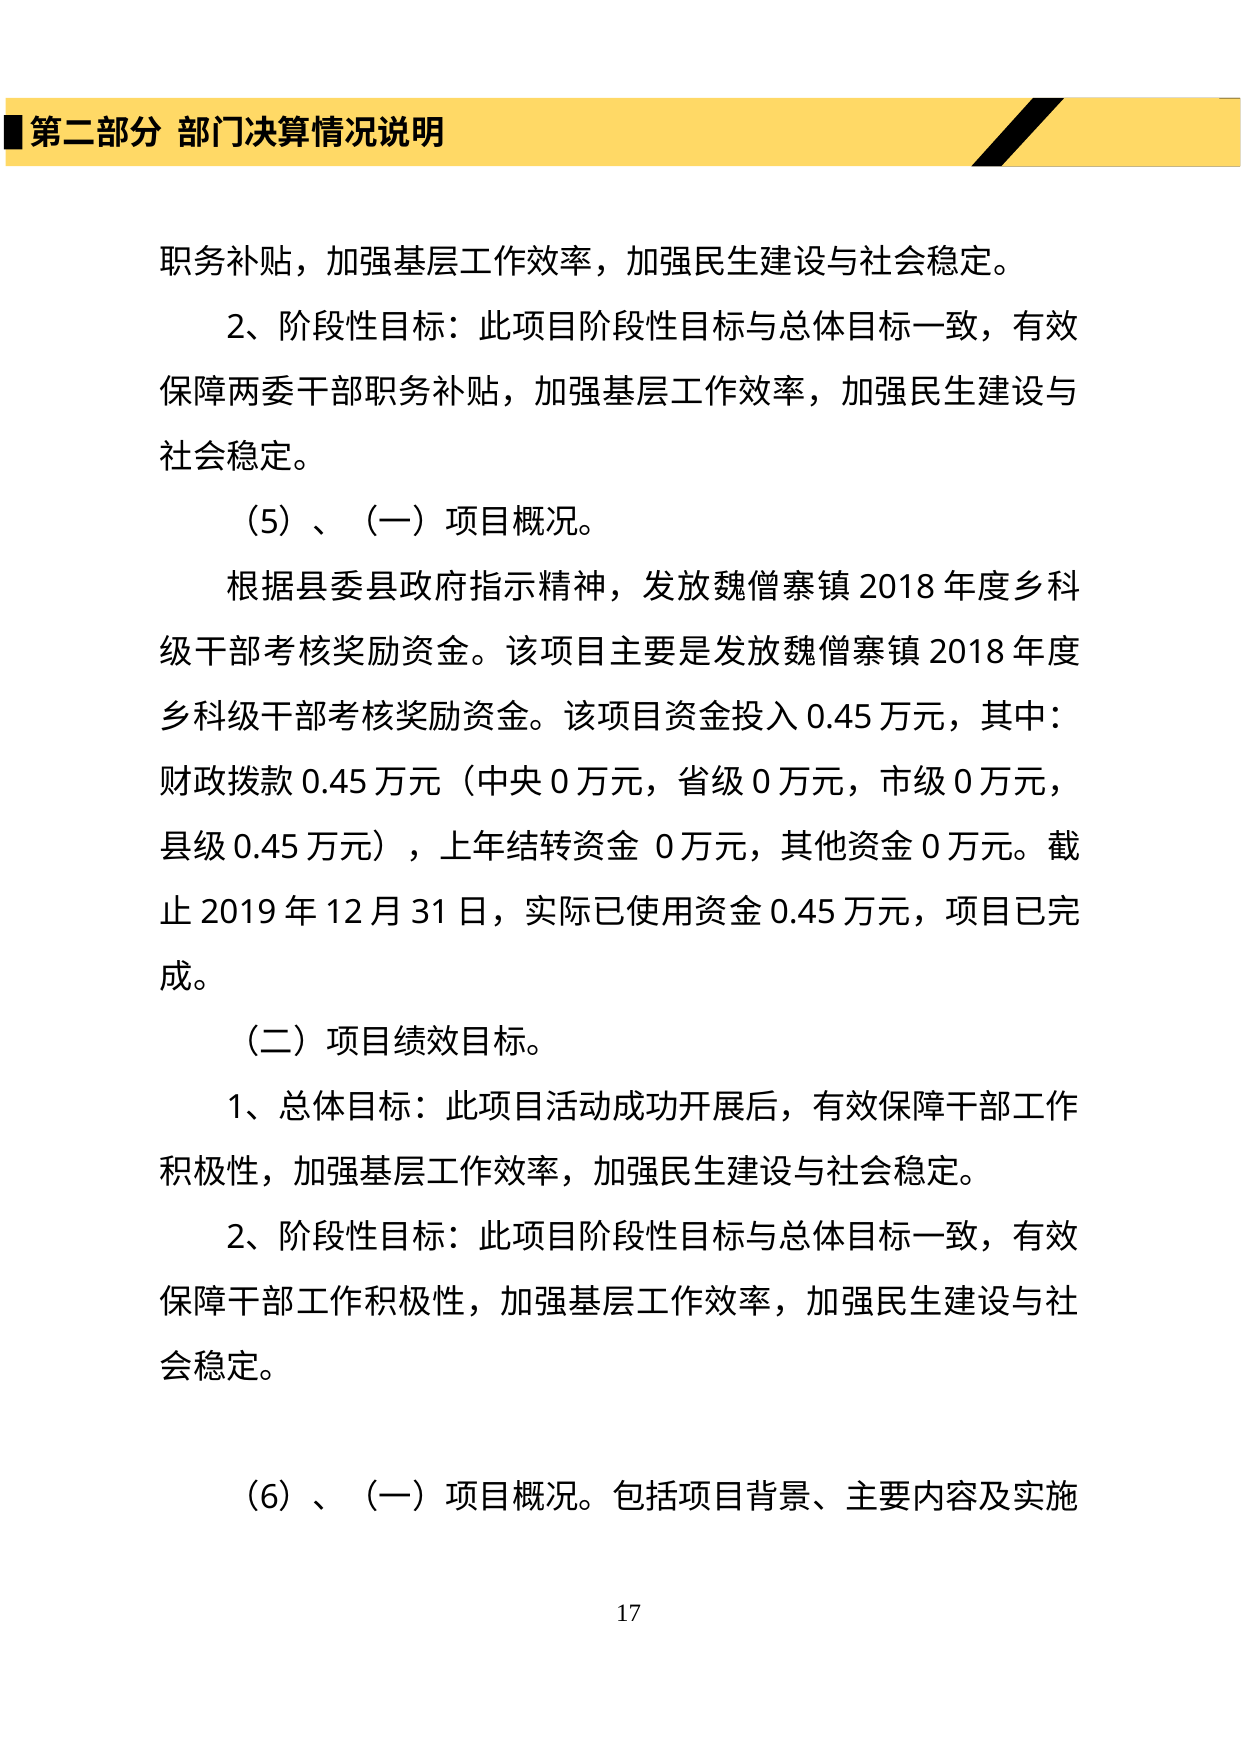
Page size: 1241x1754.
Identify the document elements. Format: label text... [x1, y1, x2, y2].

text 2、阶段性目标：此项目阶段性目标与总体目标一致，有效保障干部工作积极性，加强基层工作效率，加强民生建设与社会稳定。 [159, 1202, 1081, 1397]
text 2、阶段性目标：此项目阶段性目标与总体目标一致，有效保障两委干部职务补贴，加强基层工作效率，加强民生建设与社会稳定。 [159, 292, 1081, 487]
text （5）、（一）项目概况。 [159, 487, 1081, 552]
text 根据县委县政府指示精神，发放魏僧寨镇2018年度乡科级干部考核奖励资金。该项目主要是发放魏僧寨镇2018年度乡科级干部考核奖励资金。该项目资金投入0.45万元，其中：财政拨款0.45万元（中央0万元，省级0万元，市级0万元，县级0.45万元），上年结转资金 0万元，其他资金0万元。截止2019年12月31日，实际已使用资金0.45万元，项目已完成。 [159, 552, 1081, 1007]
text 1、总体目标：此项目活动成功开展后，有效保障干部工作积极性，加强基层工作效率，加强民生建设与社会稳定。 [159, 1072, 1081, 1202]
text （二）项目绩效目标。 [159, 1007, 1081, 1072]
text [159, 1462, 1081, 1527]
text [159, 227, 1081, 292]
